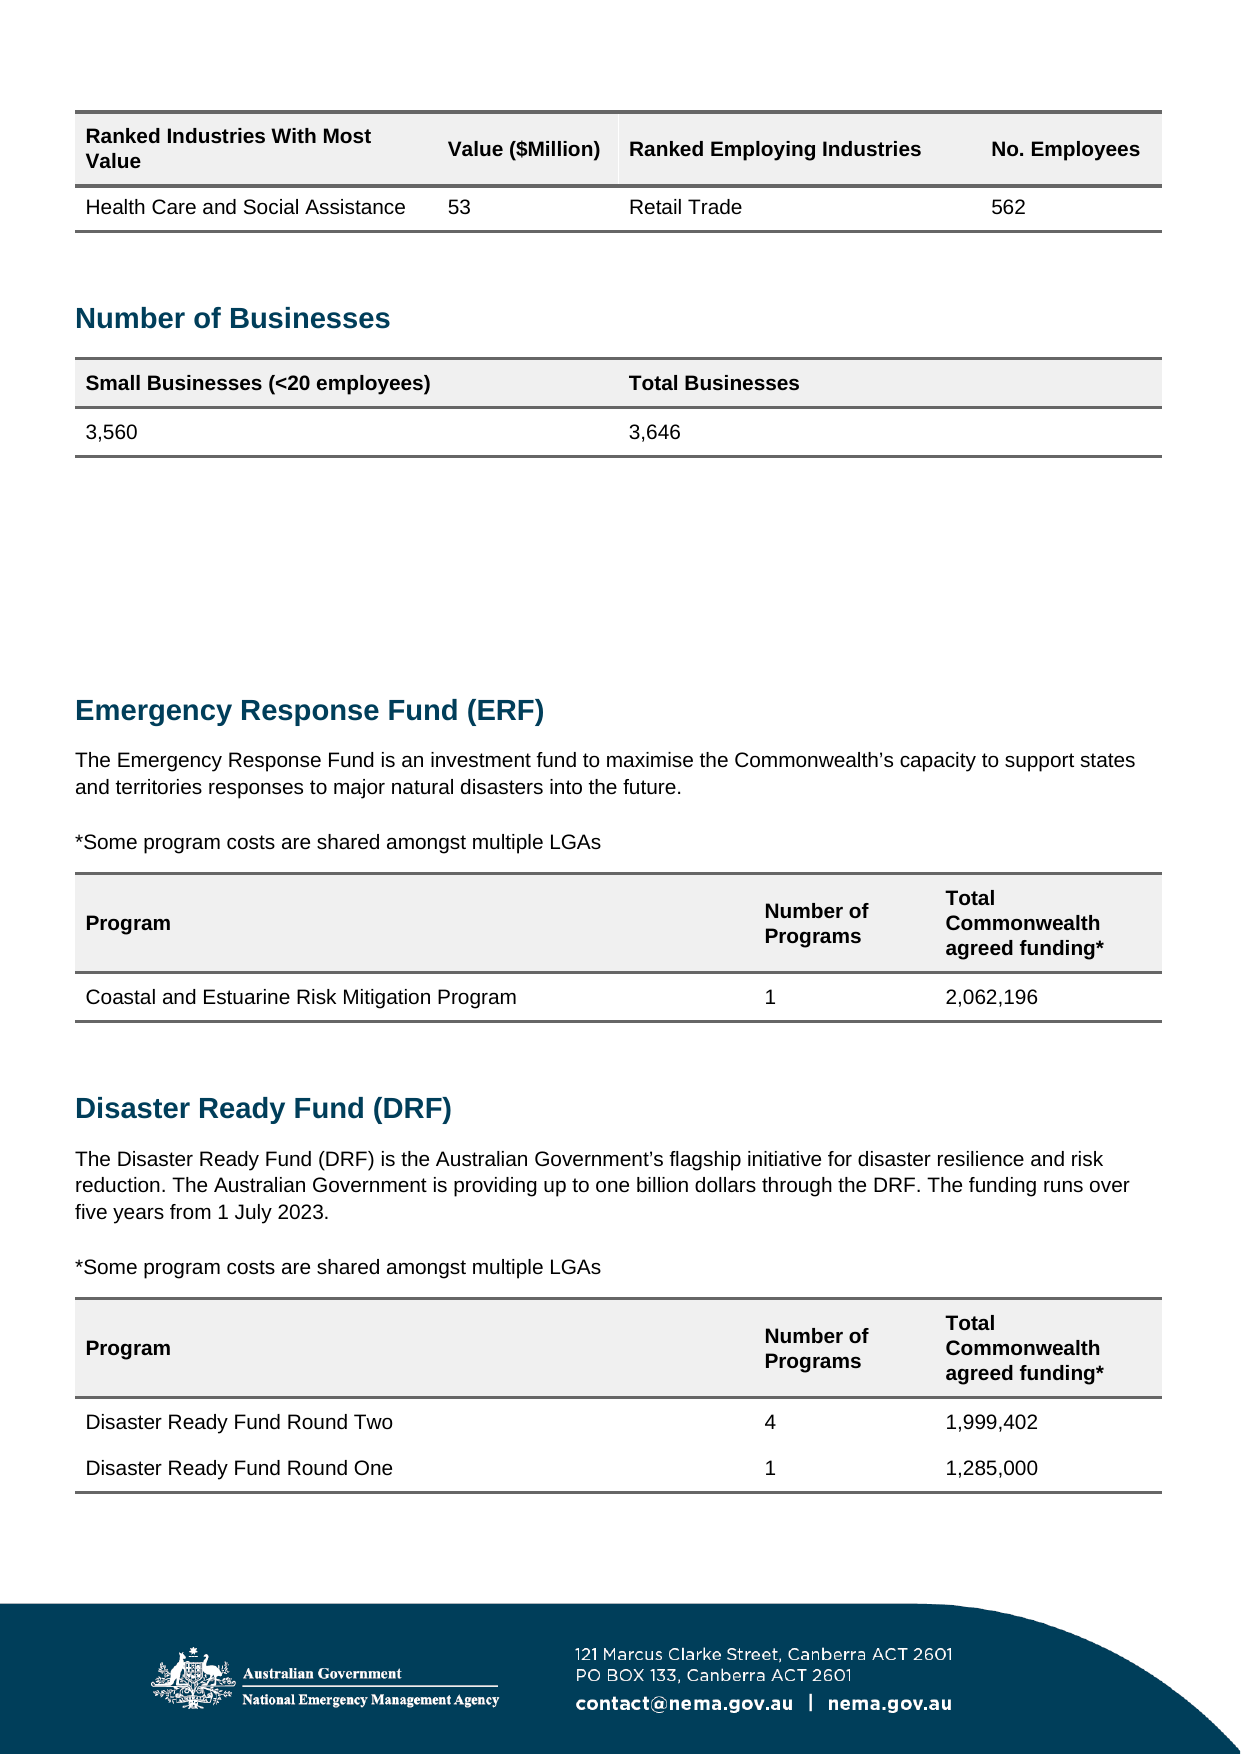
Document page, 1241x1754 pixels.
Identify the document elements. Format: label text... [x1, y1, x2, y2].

text *Some program costs are shared amongst multiple LGAs [75, 1255, 1165, 1279]
table_cell 2,062,196 [935, 974, 1162, 1020]
picture [682, 1700, 690, 1708]
table_cell 3,560 [75, 409, 618, 455]
picture [622, 1700, 629, 1709]
table_cell Retail Trade [619, 188, 981, 230]
table_header Value ($Million) [437, 114, 618, 184]
picture [192, 1659, 222, 1693]
table_header Small Businesses (<20 employees) [75, 360, 618, 406]
table_header Number of Programs [754, 1300, 935, 1396]
table_header Total Businesses [618, 360, 1162, 406]
table_header Program [75, 1300, 754, 1396]
picture [223, 1678, 235, 1683]
picture [889, 1700, 897, 1712]
picture [152, 1654, 207, 1708]
picture [872, 1700, 879, 1709]
table_header Total Commonwealth agreed funding* [935, 875, 1162, 971]
picture [841, 1700, 849, 1708]
picture [247, 1669, 252, 1678]
picture [743, 1700, 752, 1709]
table_cell 53 [437, 188, 618, 230]
picture [198, 1682, 207, 1693]
picture [643, 1697, 648, 1709]
table_cell 562 [981, 188, 1162, 230]
subtitle Emergency Response Fund (ERF) [75, 692, 1165, 726]
picture [262, 1695, 267, 1704]
subtitle Number of Businesses [75, 301, 1165, 335]
picture [588, 1700, 597, 1709]
text *Some program costs are shared amongst multiple LGAs [75, 830, 1165, 854]
picture [161, 1690, 171, 1696]
table_cell 4 [754, 1399, 935, 1445]
picture [408, 1698, 413, 1707]
picture [902, 1700, 911, 1709]
table_cell Disaster Ready Fund Round Two [75, 1399, 754, 1445]
table_header Number of Programs [754, 875, 935, 971]
picture [430, 1698, 437, 1704]
picture [730, 1700, 739, 1711]
picture [932, 1700, 938, 1709]
picture [348, 1698, 356, 1704]
picture [830, 1700, 837, 1709]
picture [914, 1700, 922, 1709]
table_cell Coastal and Estuarine Risk Mitigation Program [75, 974, 754, 1020]
table_header Ranked Employing Industries [619, 114, 981, 184]
picture [773, 1700, 779, 1709]
picture [601, 1700, 609, 1709]
table_header Program [75, 875, 754, 971]
picture [469, 1698, 484, 1704]
picture [755, 1700, 762, 1709]
table_header No. Employees [981, 114, 1162, 184]
table_cell 3,646 [618, 409, 1162, 455]
picture [784, 1700, 791, 1709]
subtitle Disaster Ready Fund (DRF) [75, 1091, 1165, 1125]
picture [0, 0, 1241, 1750]
table_header Total Commonwealth agreed funding* [935, 1300, 1162, 1396]
table_cell 1 [754, 1445, 935, 1491]
picture [612, 1697, 617, 1709]
picture [671, 1700, 678, 1709]
picture [577, 1700, 584, 1709]
picture [853, 1700, 867, 1709]
table_cell 1,999,402 [935, 1399, 1162, 1445]
table_cell Health Care and Social Assistance [75, 188, 437, 230]
table_cell 1,285,000 [935, 1445, 1162, 1491]
picture [415, 1698, 423, 1704]
table_header Ranked Industries With Most Value [75, 114, 437, 184]
picture [695, 1700, 709, 1709]
picture [713, 1700, 720, 1709]
table_cell 1 [754, 974, 935, 1020]
picture [632, 1700, 639, 1709]
table_cell Disaster Ready Fund Round One [75, 1445, 754, 1491]
